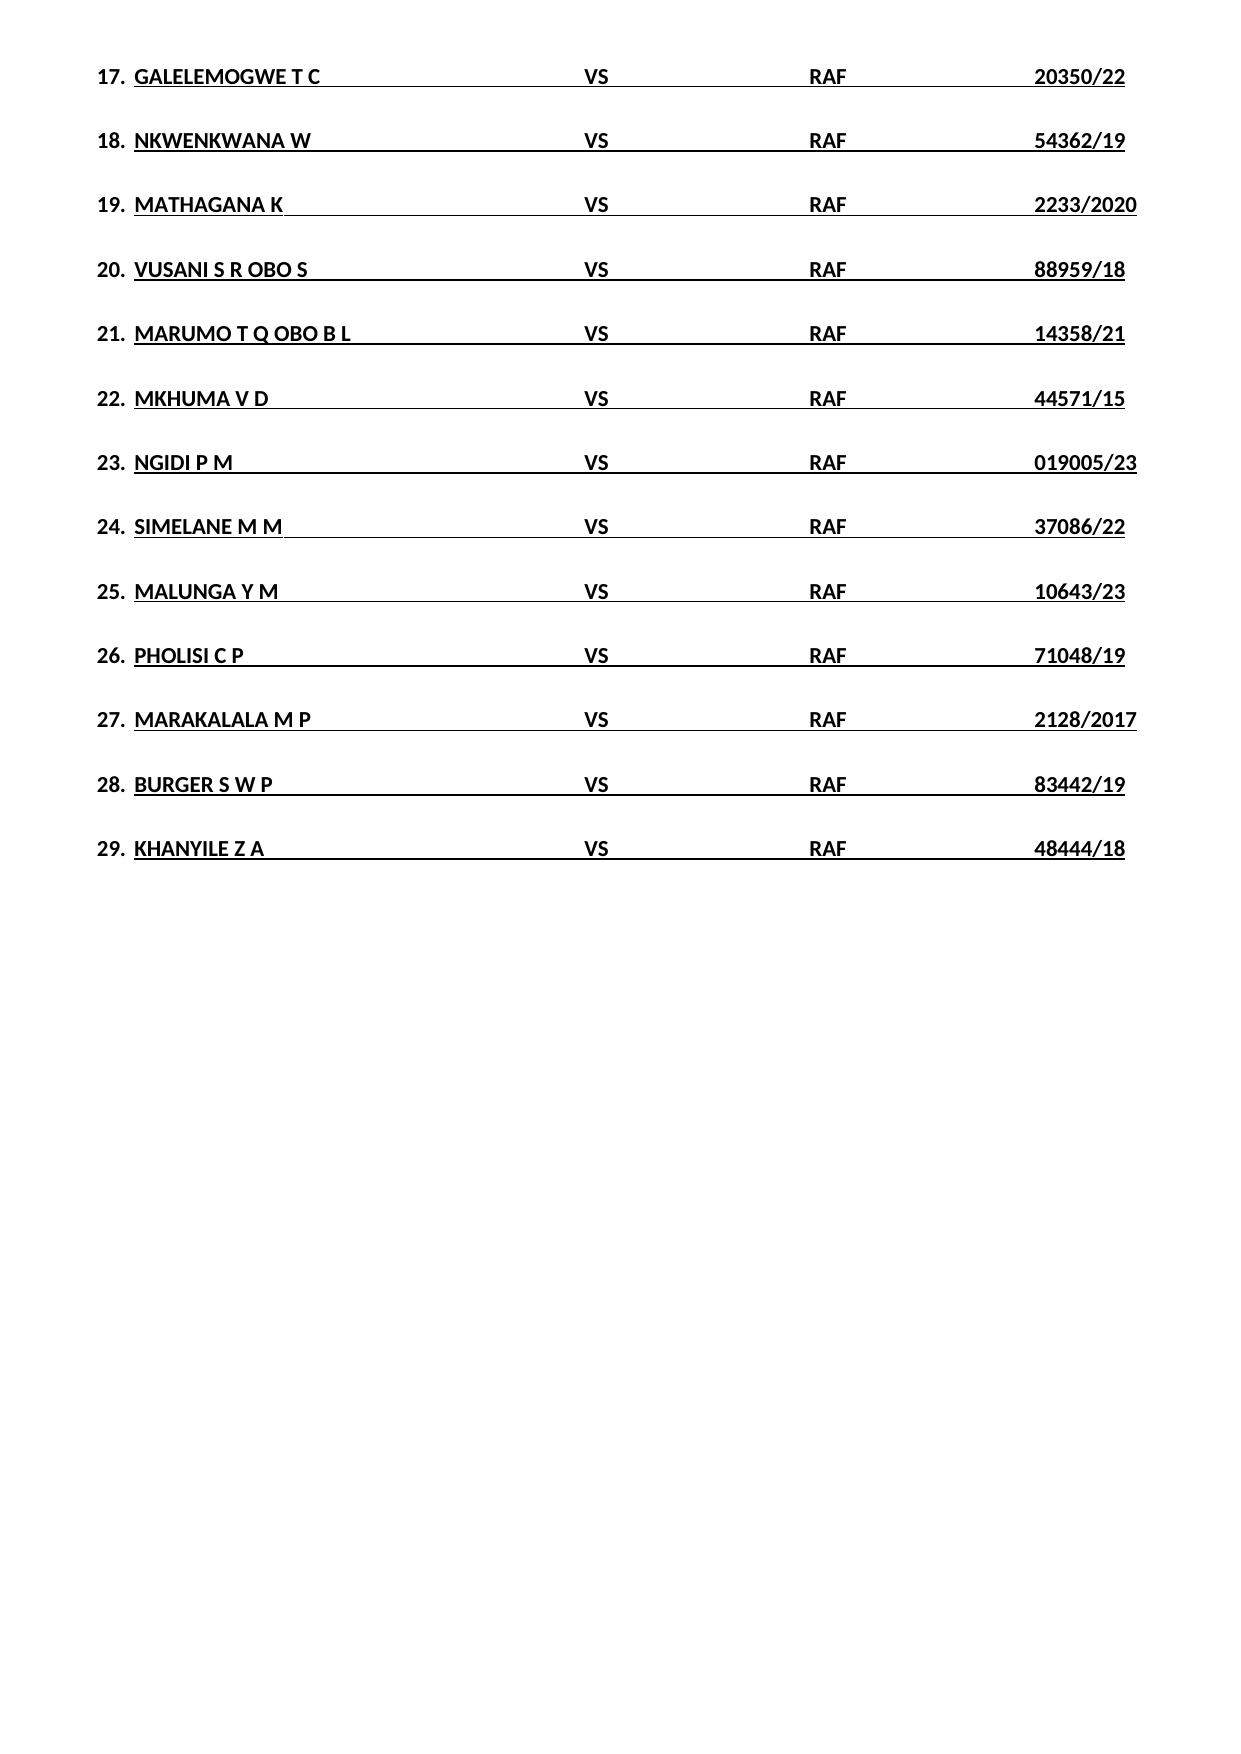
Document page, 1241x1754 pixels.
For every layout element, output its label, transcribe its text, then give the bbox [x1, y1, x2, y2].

list NGIDI P M VS RAF 019005/23 [97, 448, 1137, 476]
list PHOLISI C P VS RAF 71048/19 [97, 641, 1137, 669]
list MATHAGANA K VS RAF 2233/2020 [97, 191, 1137, 218]
list BURGER S W P VS RAF 83442/19 [97, 770, 1137, 798]
list NKWENKWANA W VS RAF 54362/19 [97, 126, 1137, 154]
list MALUNGA Y M VS RAF 10643/23 [97, 577, 1137, 605]
list KHANYILE Z A VS RAF 48444/18 [97, 834, 1137, 862]
list MKHUMA V D VS RAF 44571/15 [97, 384, 1137, 412]
list SIMELANE M M VS RAF 37086/22 [97, 512, 1137, 540]
list GALELEMOGWE T C VS RAF 20350/22 [97, 62, 1137, 90]
list MARAKALALA M P VS RAF 2128/2017 [97, 706, 1137, 733]
list VUSANI S R OBO S VS RAF 88959/18 [97, 255, 1137, 283]
list MARUMO T Q OBO B L VS RAF 14358/21 [97, 319, 1137, 347]
